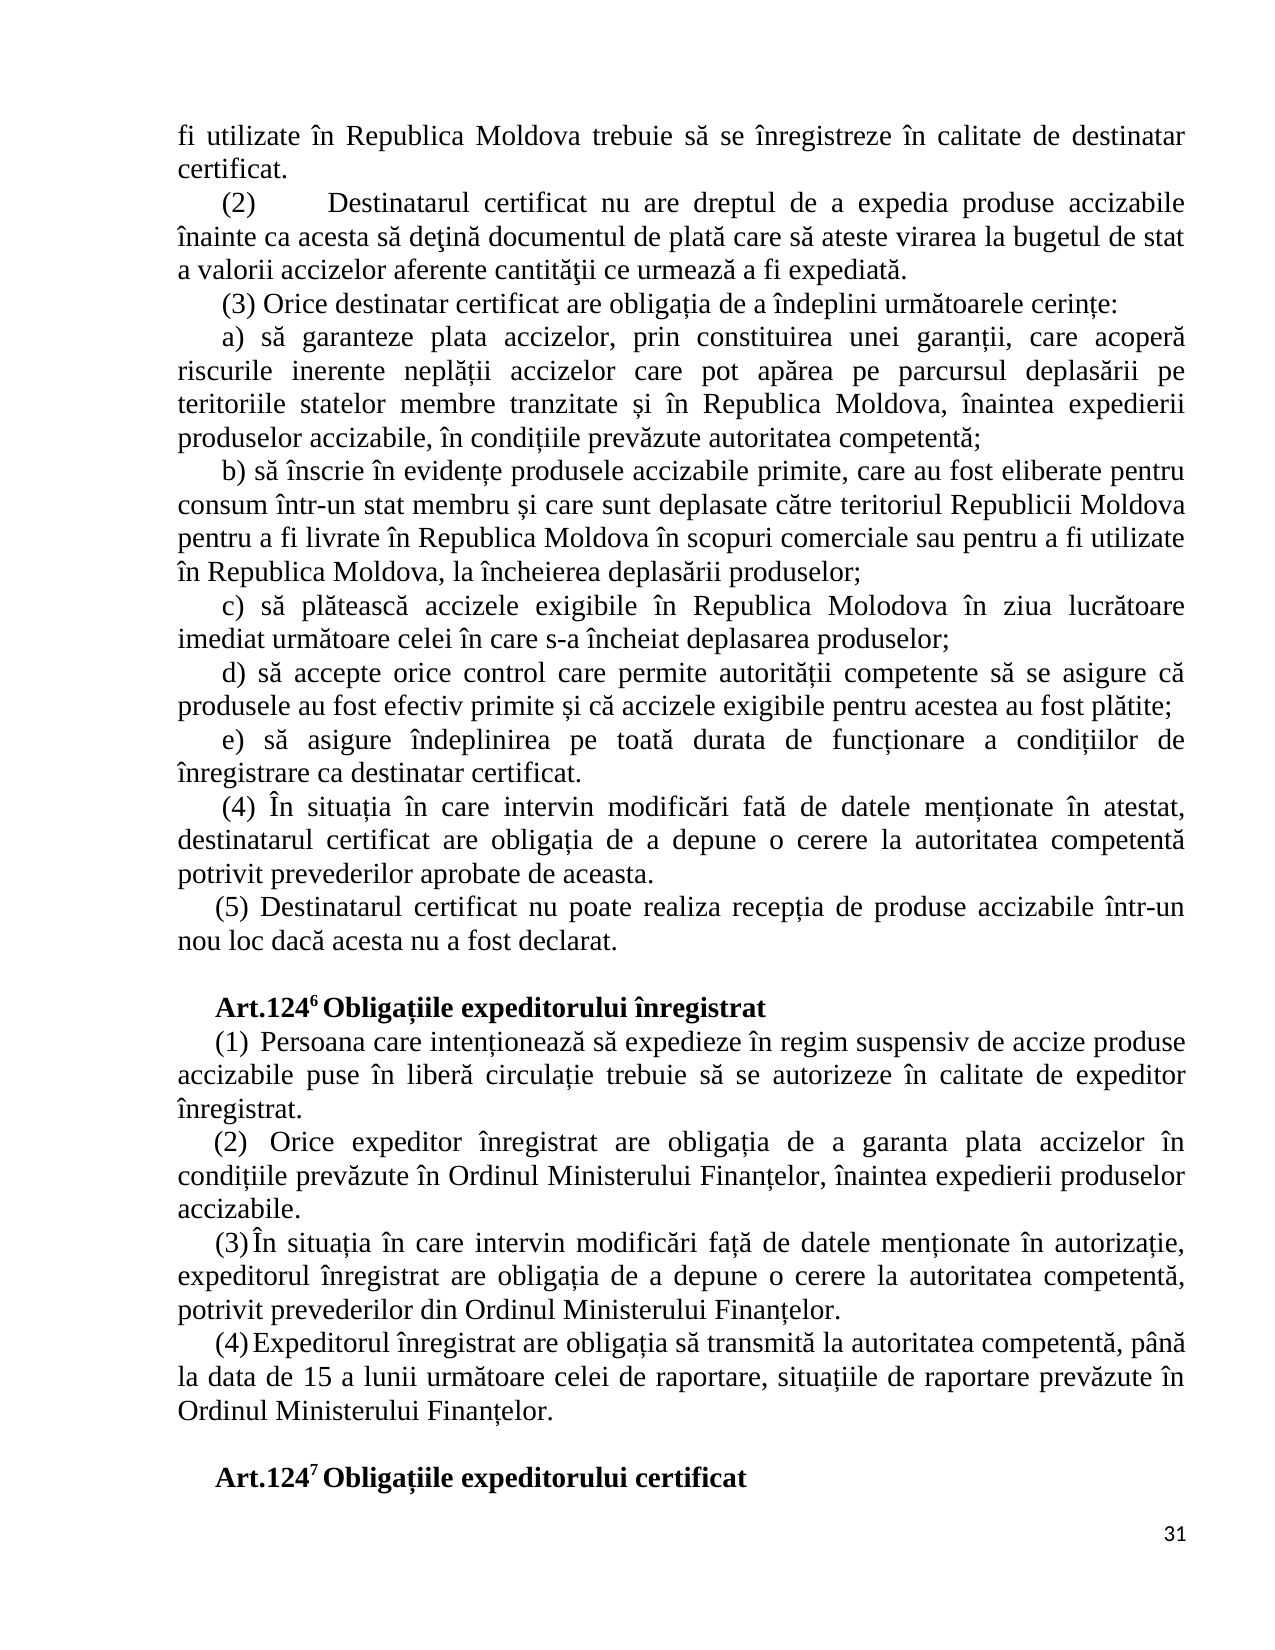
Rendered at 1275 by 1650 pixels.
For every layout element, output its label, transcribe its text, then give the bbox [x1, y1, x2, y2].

text (4) În situația în care intervin modificări fată de datele menționate în atestat, destinatarul certificat are obligația de a depune o cerere la autoritatea competentă potrivit prevederilor aprobate de aceasta. [177, 789, 1186, 889]
list Expeditorul înregistrat are obligația să transmită la autoritatea competentă, până la data de 15 a lunii următoare celei de raportare, situațiile de raportare prevăzute în Ordinul Ministerului Finanțelor. [177, 1326, 1186, 1426]
text (3) Orice destinatar certificat are obligația de a îndeplini următoarele cerințe: [177, 286, 1186, 319]
list c) să plătească accizele exigibile în Republica Molodova în ziua lucrătoare imediat următoare celei în care s-a încheiat deplasarea produselor; [177, 588, 1186, 655]
list Orice expeditor înregistrat are obligația de a garanta plata accizelor în condițiile prevăzute în Ordinul Ministerului Finanțelor, înaintea expedierii produselor accizabile. [177, 1124, 1186, 1225]
text (5) Destinatarul certificat nu poate realiza recepția de produse accizabile într-un nou loc dacă acesta nu a fost declarat. [177, 889, 1186, 957]
list În situația în care intervin modificări față de datele menționate în autorizație, expeditorul înregistrat are obligația de a depune o cerere la autoritatea competentă, potrivit prevederilor din Ordinul Ministerului Finanțelor. [177, 1225, 1186, 1326]
list Persoana care intenționează să expedieze în regim suspensiv de accize produse accizabile puse în liberă circulație trebuie să se autorizeze în calitate de expeditor înregistrat. [177, 1024, 1186, 1124]
list d) să accepte orice control care permite autorității competente să se asigure că produsele au fost efectiv primite și că accizele exigibile pentru acestea au fost plătite; [177, 655, 1186, 722]
list b) să înscrie în evidențe produsele accizabile primite, care au fost eliberate pentru consum într-un stat membru și care sunt deplasate către teritoriul Republicii Moldova pentru a fi livrate în Republica Moldova în scopuri comerciale sau pentru a fi utilizate în Republica Moldova, la încheierea deplasării produselor; [177, 453, 1186, 588]
list a) să garanteze plata accizelor, prin constituirea unei garanții, care acoperă riscurile inerente neplății accizelor care pot apărea pe parcursul deplasării pe teritoriile statelor membre tranzitate și în Republica Moldova, înaintea expedierii produselor accizabile, în condițiile prevăzute autoritatea competentă; [177, 319, 1186, 453]
text Art.1246 Obligațiile expeditorului înregistrat [177, 990, 1186, 1024]
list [177, 118, 1186, 185]
text Art.1247 Obligațiile expeditorului certificat [177, 1460, 1186, 1493]
list e) să asigure îndeplinirea pe toată durata de funcționare a condițiilor de înregistrare ca destinatar certificat. [177, 722, 1186, 789]
list Destinatarul certificat nu are dreptul de a expedia produse accizabile înainte ca acesta să deţină documentul de plată care să ateste virarea la bugetul de stat a valorii accizelor aferente cantităţii ce urmează a fi expediată. [177, 185, 1186, 286]
